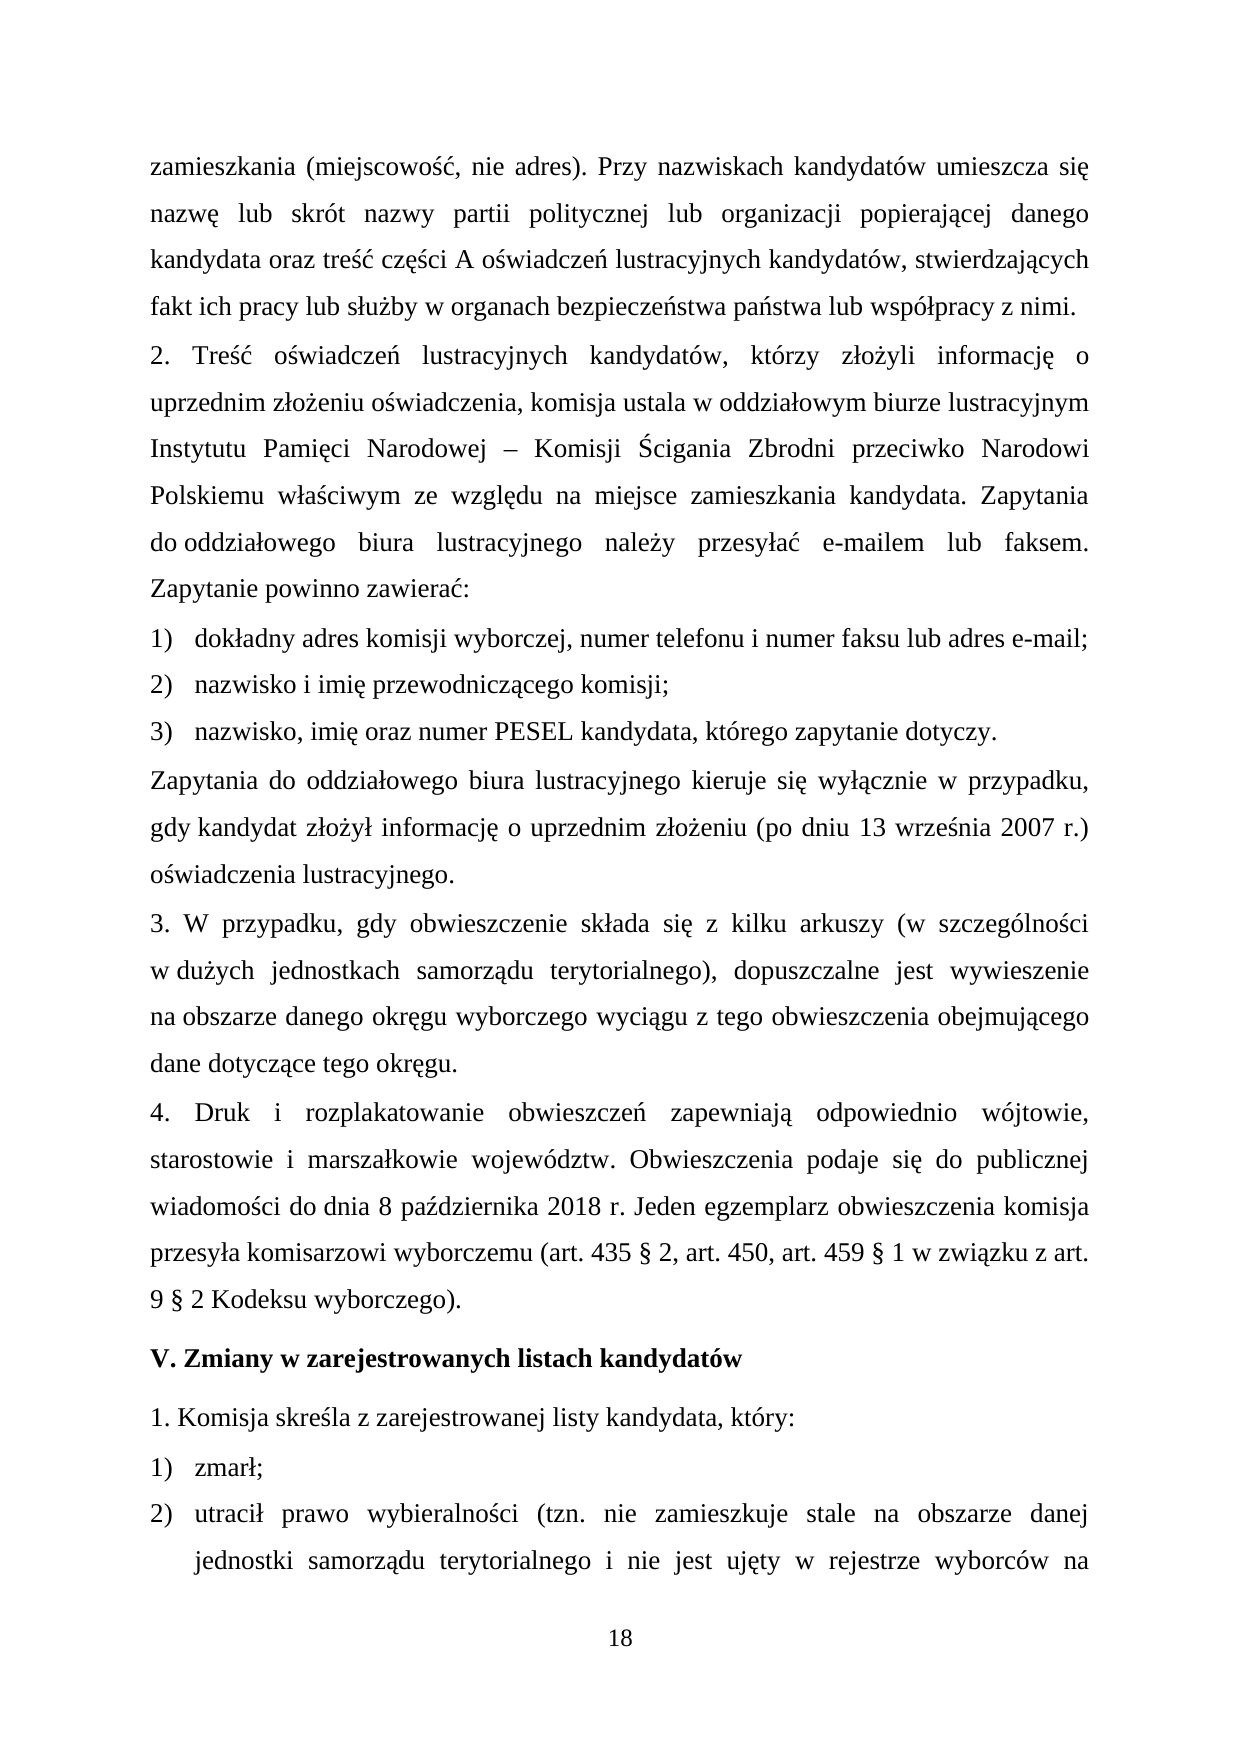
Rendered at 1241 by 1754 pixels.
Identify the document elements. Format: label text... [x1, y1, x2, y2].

text 1. Komisja skreśla z zarejestrowanej listy kandydata, który: [150, 1401, 1090, 1432]
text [150, 150, 1090, 321]
text 3. W przypadku, gdy obwieszczenie składa się z kilku arkuszy (w szczególności w dużych jednostkach samorządu terytorialnego), dopuszczalne jest wywieszenie na obszarze danego okręgu wyborczego wyciągu z tego obwieszczenia obejmującego dane dotyczące tego okręgu. [150, 907, 1090, 1078]
text V. Zmiany w zarejestrowanych listach kandydatów [150, 1342, 1090, 1373]
list zmarł; [150, 1451, 1090, 1482]
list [150, 1497, 1090, 1575]
list dokładny adres komisji wyborczej, numer telefonu i numer faksu lub adres e-mail; [150, 622, 1090, 653]
text 2. Treść oświadczeń lustracyjnych kandydatów, którzy złożyli informację o uprzednim złożeniu oświadczenia, komisja ustala w oddziałowym biurze lustracyjnym Instytutu Pamięci Narodowej – Komisji Ścigania Zbrodni przeciwko Narodowi Polskiemu właściwym ze względu na miejsce zamieszkania kandydata. Zapytania do oddziałowego biura lustracyjnego należy przesyłać e-mailem lub faksem. Zapytanie powinno zawierać: [150, 339, 1090, 604]
text Zapytania do oddziałowego biura lustracyjnego kieruje się wyłącznie w przypadku, gdy kandydat złożył informację o uprzednim złożeniu (po dniu 13 września 2007 r.) oświadczenia lustracyjnego. [150, 764, 1090, 889]
list nazwisko, imię oraz numer PESEL kandydata, którego zapytanie dotyczy. [150, 715, 1090, 746]
text 4. Druk i rozplakatowanie obwieszczeń zapewniają odpowiednio wójtowie, starostowie i marszałkowie województw. Obwieszczenia podaje się do publicznej wiadomości do dnia 8 października 2018 r. Jeden egzemplarz obwieszczenia komisja przesyła komisarzowi wyborczemu (art. 435 § 2, art. 450, art. 459 § 1 w związku z art. 9 § 2 Kodeksu wyborczego). [150, 1096, 1090, 1314]
list nazwisko i imię przewodniczącego komisji; [150, 668, 1090, 700]
